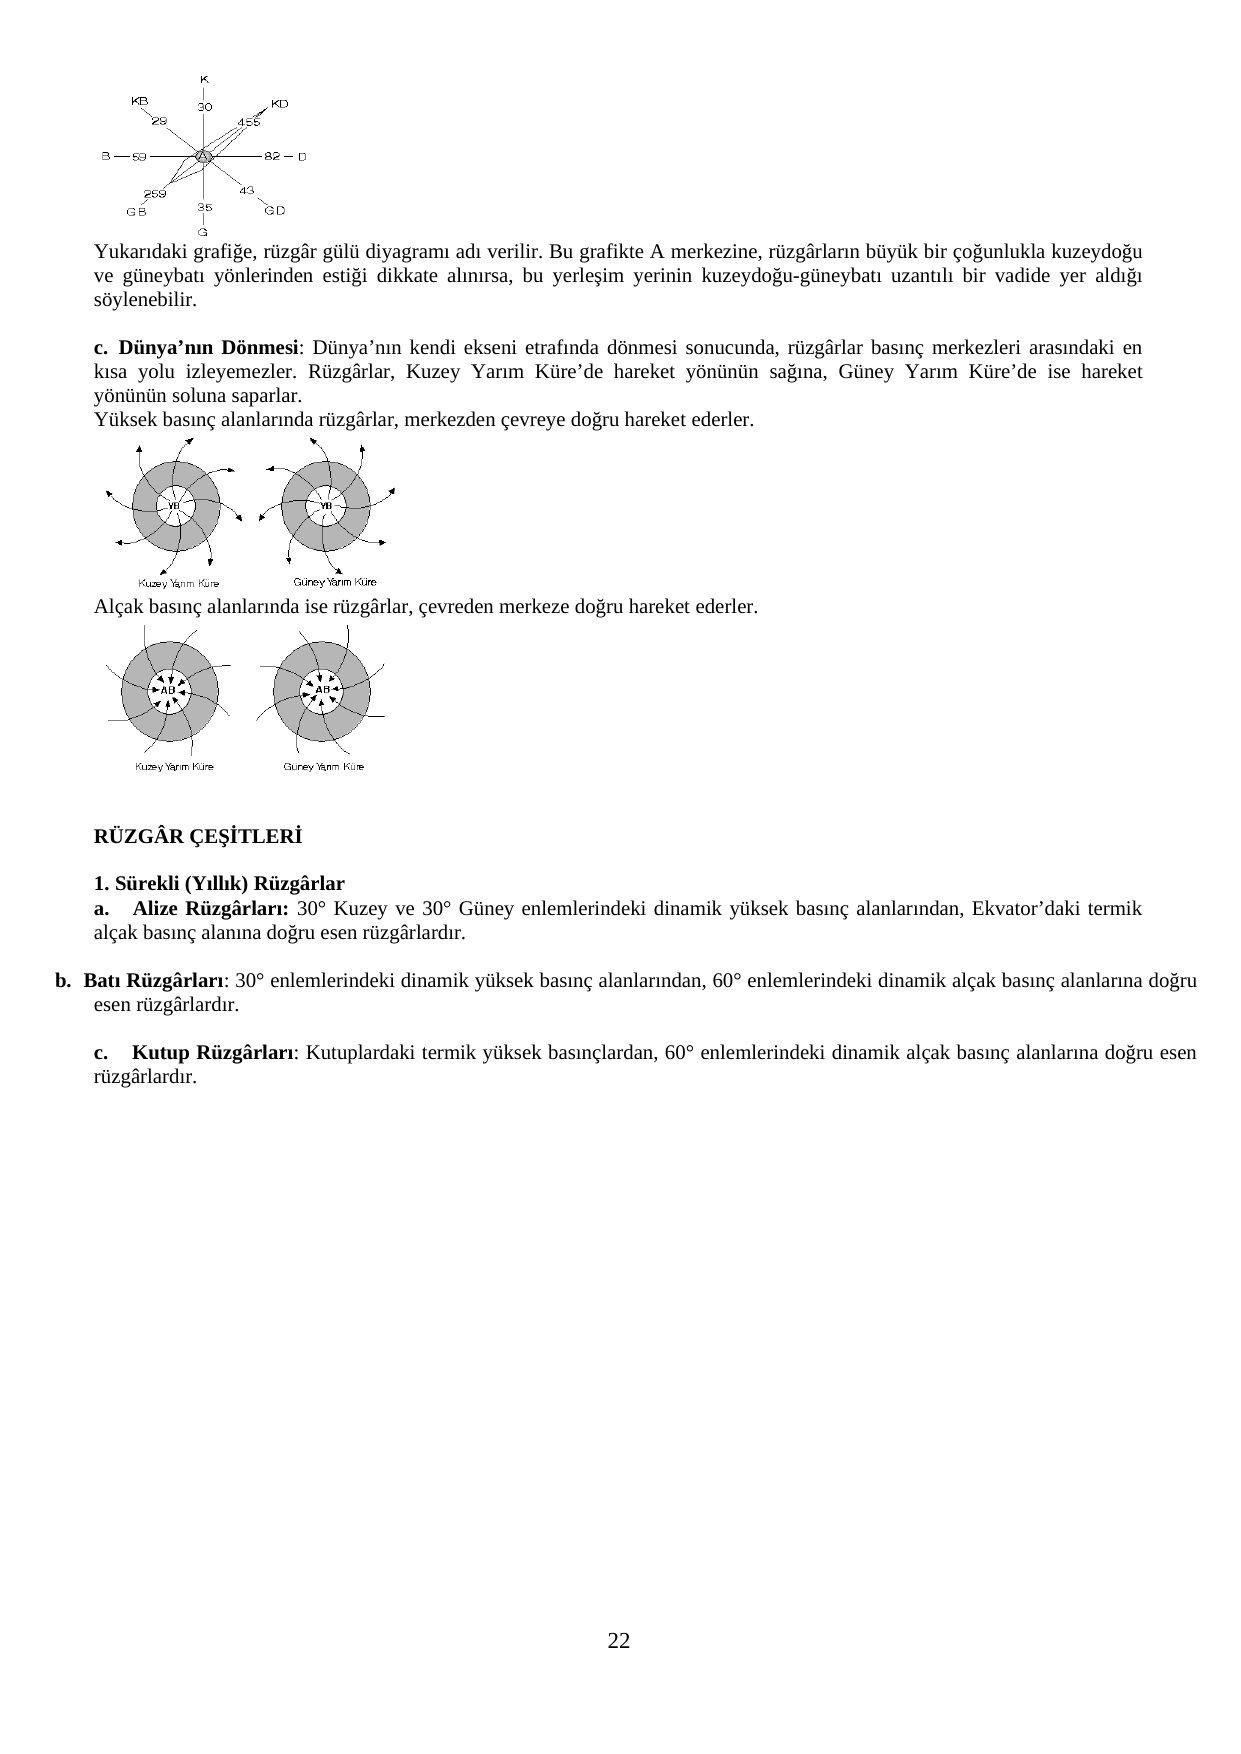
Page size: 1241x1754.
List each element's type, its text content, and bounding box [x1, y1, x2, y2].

list Kutup Rüzgârları: Kutuplardaki termik yüksek basınçlardan, 60° enlemlerindeki dinamik alçak basınç alanlarına doğru esen rüzgârlardır. [94, 1040, 1198, 1088]
picture [106, 438, 395, 589]
list Dünya’nın Dönmesi: Dünya’nın kendi ekseni etrafında dönmesi sonucunda, rüzgârlar basınç merkezleri arasındaki en kısa yolu izleyemezler. Rüzgârlar, Kuzey Yarım Küre’de hareket yönünün sağına, Güney Yarım Küre’de ise hareket yönünün soluna saparlar. [94, 335, 1144, 407]
text Yukarıdaki grafiğe, rüzgâr gülü diyagramı adı verilir. Bu grafikte A merkezine, rüzgârların büyük bir çoğunlukla kuzeydoğu ve güneybatı yönlerinden estiği dikkate alınırsa, bu yerleşim yerinin kuzeydoğu-güneybatı uzantılı bir vadide yer aldığı söylenebilir. [94, 239, 1144, 311]
picture [102, 76, 306, 236]
picture [106, 625, 385, 772]
text Yüksek basınç alanlarında rüzgârlar, merkezden çevreye doğru hareket ederler. [94, 407, 1144, 431]
list Batı Rüzgârları: 30° enlemlerindeki dinamik yüksek basınç alanlarından, 60° enlemlerindeki dinamik alçak basınç alanlarına doğru esen rüzgârlardır. [55, 968, 1198, 1016]
list Sürekli (Yıllık) Rüzgârlar [94, 872, 1203, 896]
text Alçak basınç alanlarında ise rüzgârlar, çevreden merkeze doğru hareket ederler. [94, 594, 1143, 618]
subtitle RÜZGÂR ÇEŞİTLERİ [94, 824, 1203, 848]
list Alize Rüzgârları: 30° Kuzey ve 30° Güney enlemlerindeki dinamik yüksek basınç alanlarından, Ekvator’daki termik alçak basınç alanına doğru esen rüzgârlardır. [94, 896, 1144, 944]
